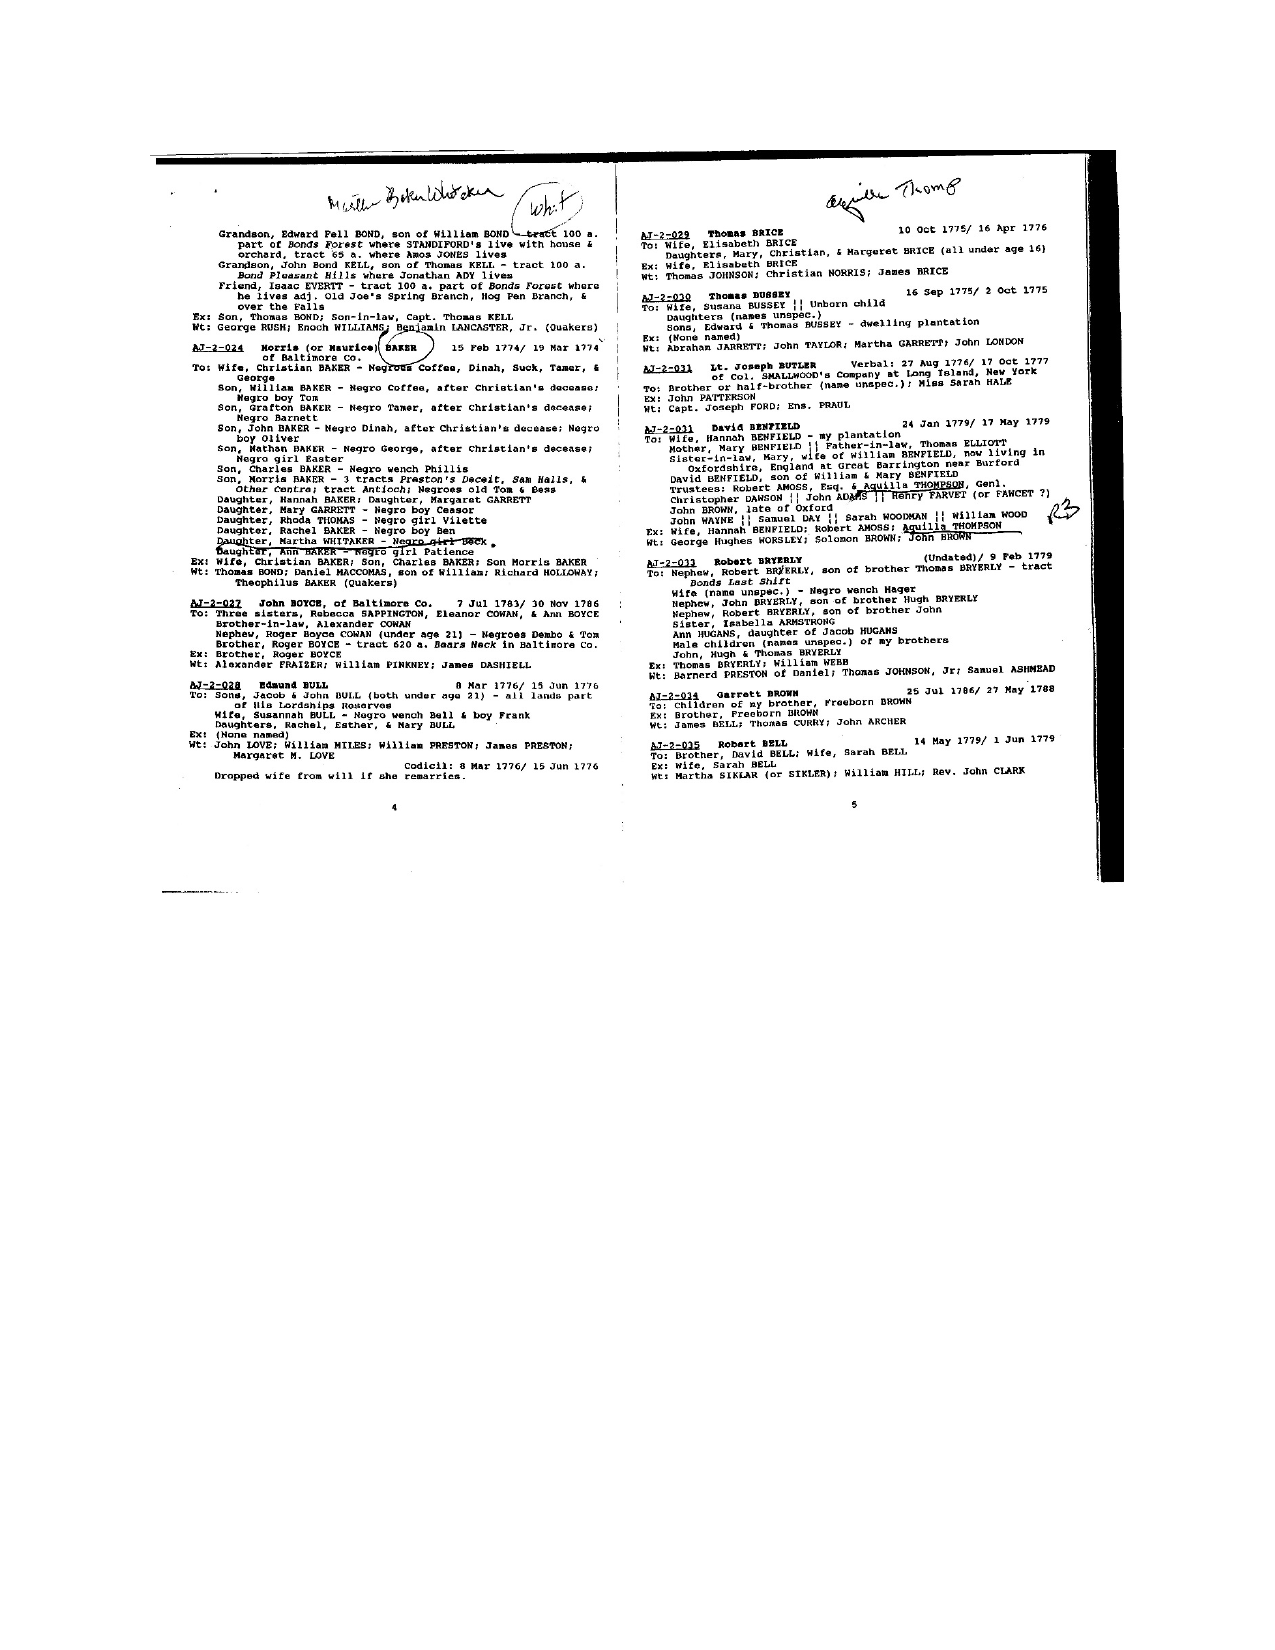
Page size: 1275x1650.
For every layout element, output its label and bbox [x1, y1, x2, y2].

picture [150, 150, 1124, 895]
